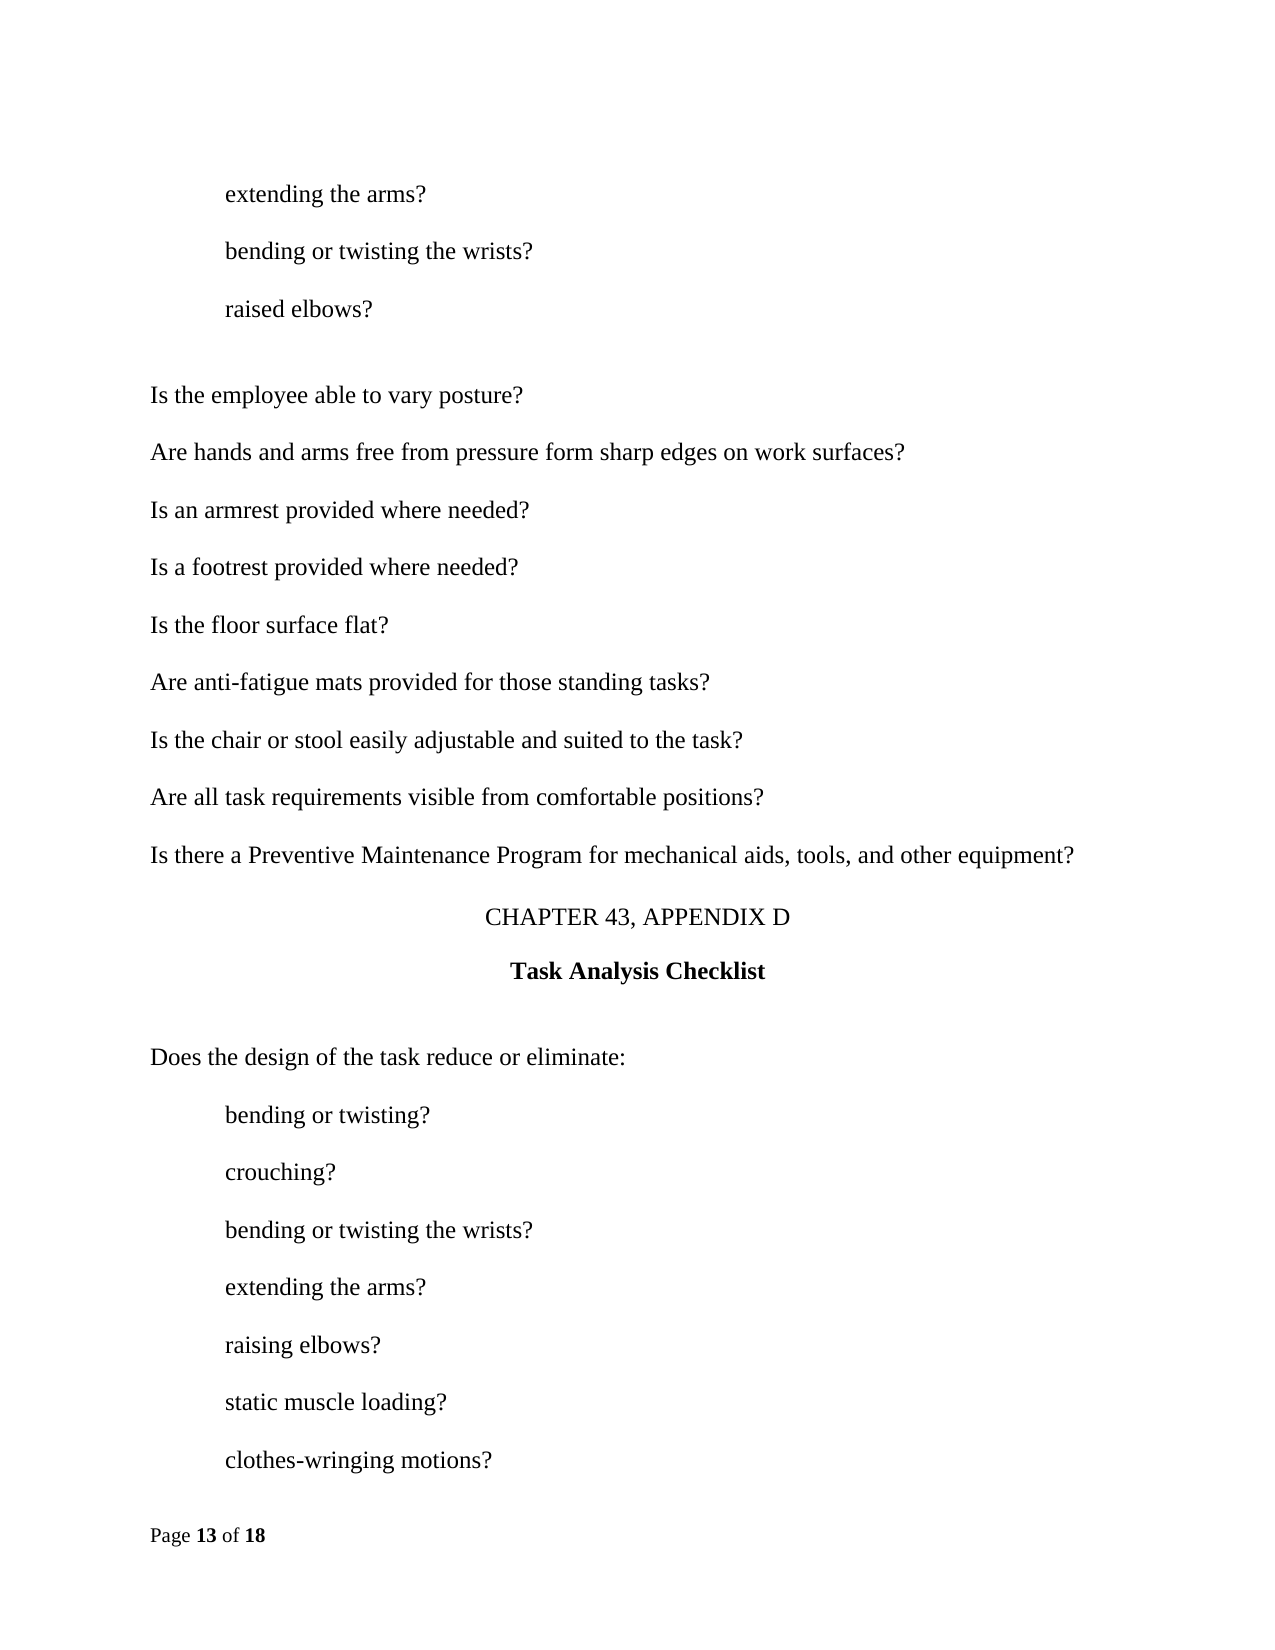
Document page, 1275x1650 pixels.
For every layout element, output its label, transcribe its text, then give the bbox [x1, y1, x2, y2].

text Is the chair or stool easily adjustable and suited to the task? [150, 725, 1125, 754]
text Is there a Preventive Maintenance Program for mechanical aids, tools, and other equipment? [150, 840, 1125, 869]
text bending or twisting? [150, 1100, 1125, 1129]
text bending or twisting the wrists? [150, 236, 1125, 265]
text static muscle loading? [150, 1387, 1125, 1416]
text Are anti-fatigue mats provided for those standing tasks? [150, 667, 1125, 696]
text clothes-wringing motions? [150, 1445, 1125, 1474]
text Does the design of the task reduce or eliminate: [150, 1042, 1125, 1071]
text raising elbows? [150, 1330, 1125, 1359]
text Are all task requirements visible from comfortable positions? [150, 782, 1125, 811]
text crouching? [150, 1157, 1125, 1186]
text bending or twisting the wrists? [150, 1215, 1125, 1244]
text extending the arms? [150, 179, 1125, 207]
text Is the floor surface flat? [150, 610, 1125, 639]
text Is an armrest provided where needed? [150, 495, 1125, 524]
text CHAPTER 43, APPENDIX D [150, 894, 1125, 931]
text Are hands and arms free from pressure form sharp edges on work surfaces? [150, 437, 1125, 466]
text Is the employee able to vary posture? [150, 380, 1125, 409]
text Task Analysis Checklist [150, 956, 1125, 985]
text extending the arms? [150, 1272, 1125, 1301]
text Is a footrest provided where needed? [150, 552, 1125, 581]
text raised elbows? [150, 294, 1125, 322]
